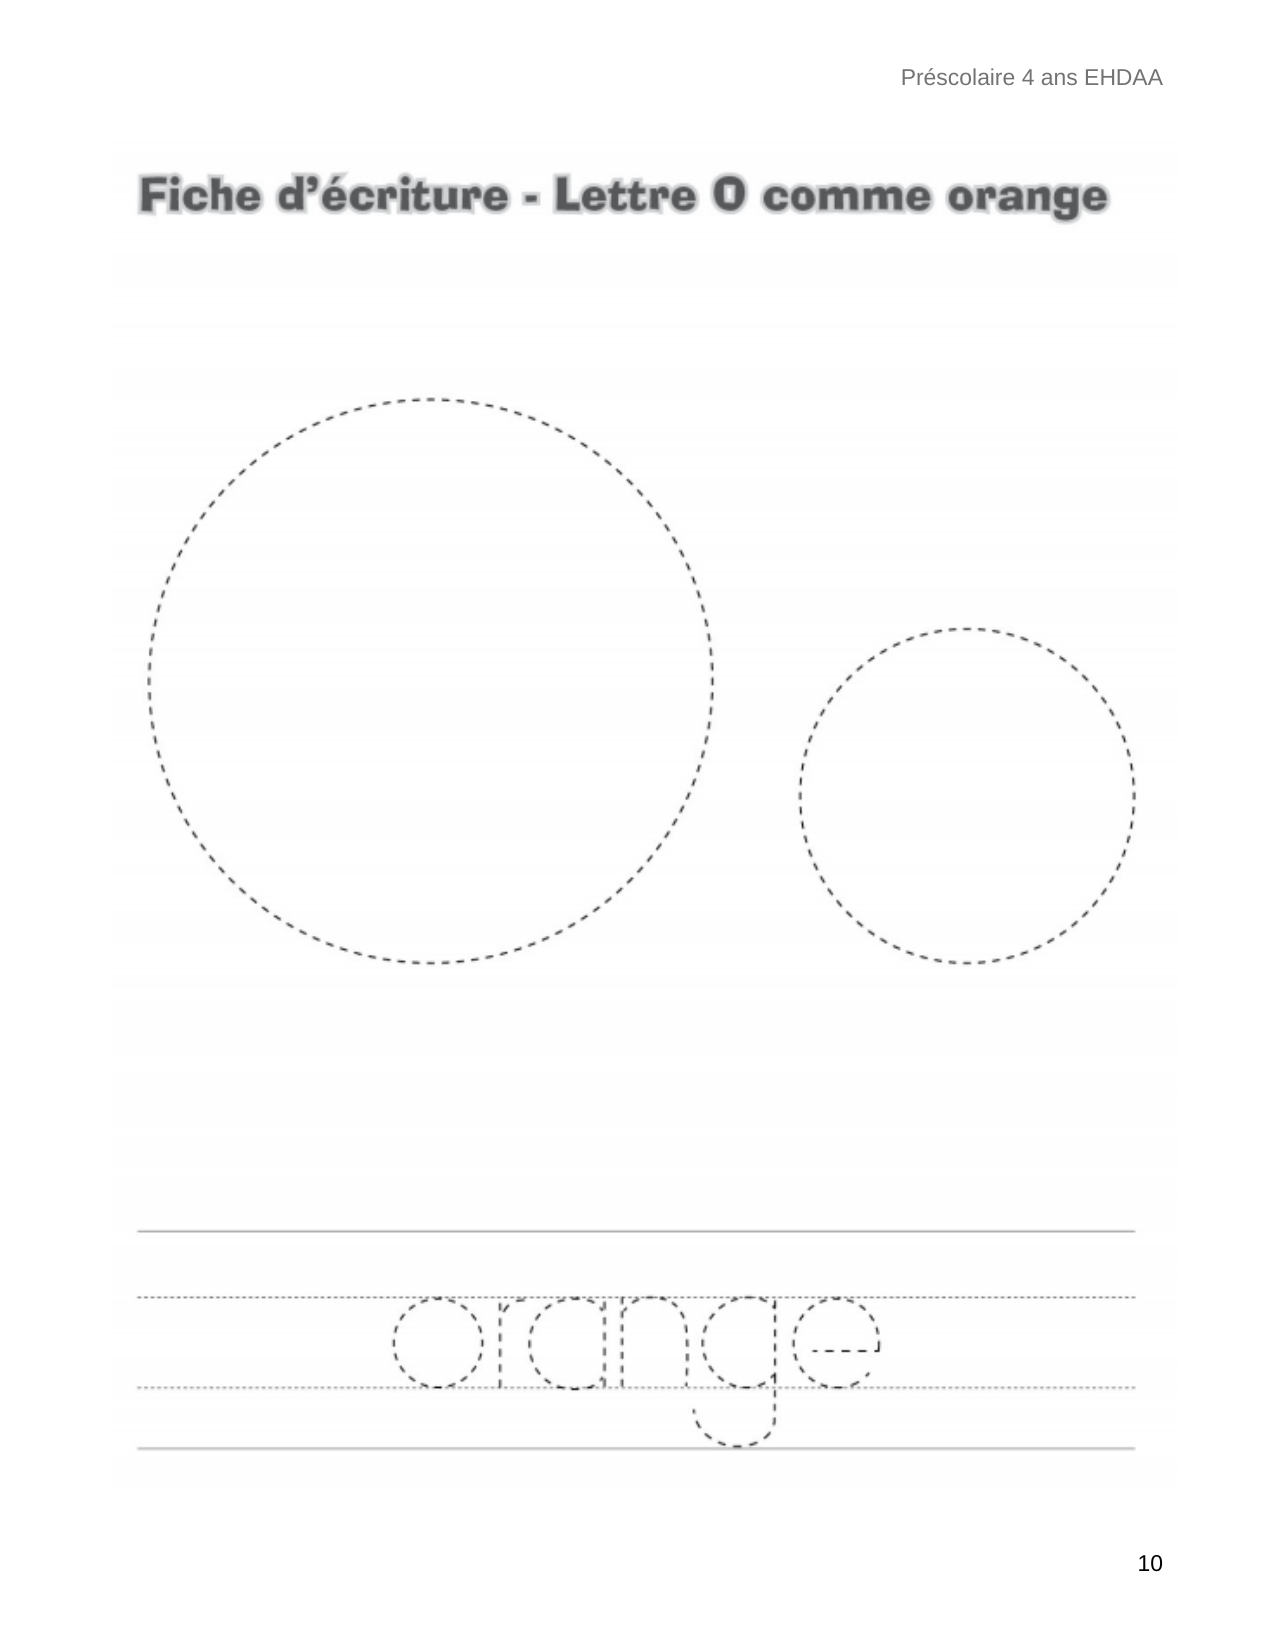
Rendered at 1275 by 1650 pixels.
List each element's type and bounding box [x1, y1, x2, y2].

picture [112, 121, 1180, 1486]
